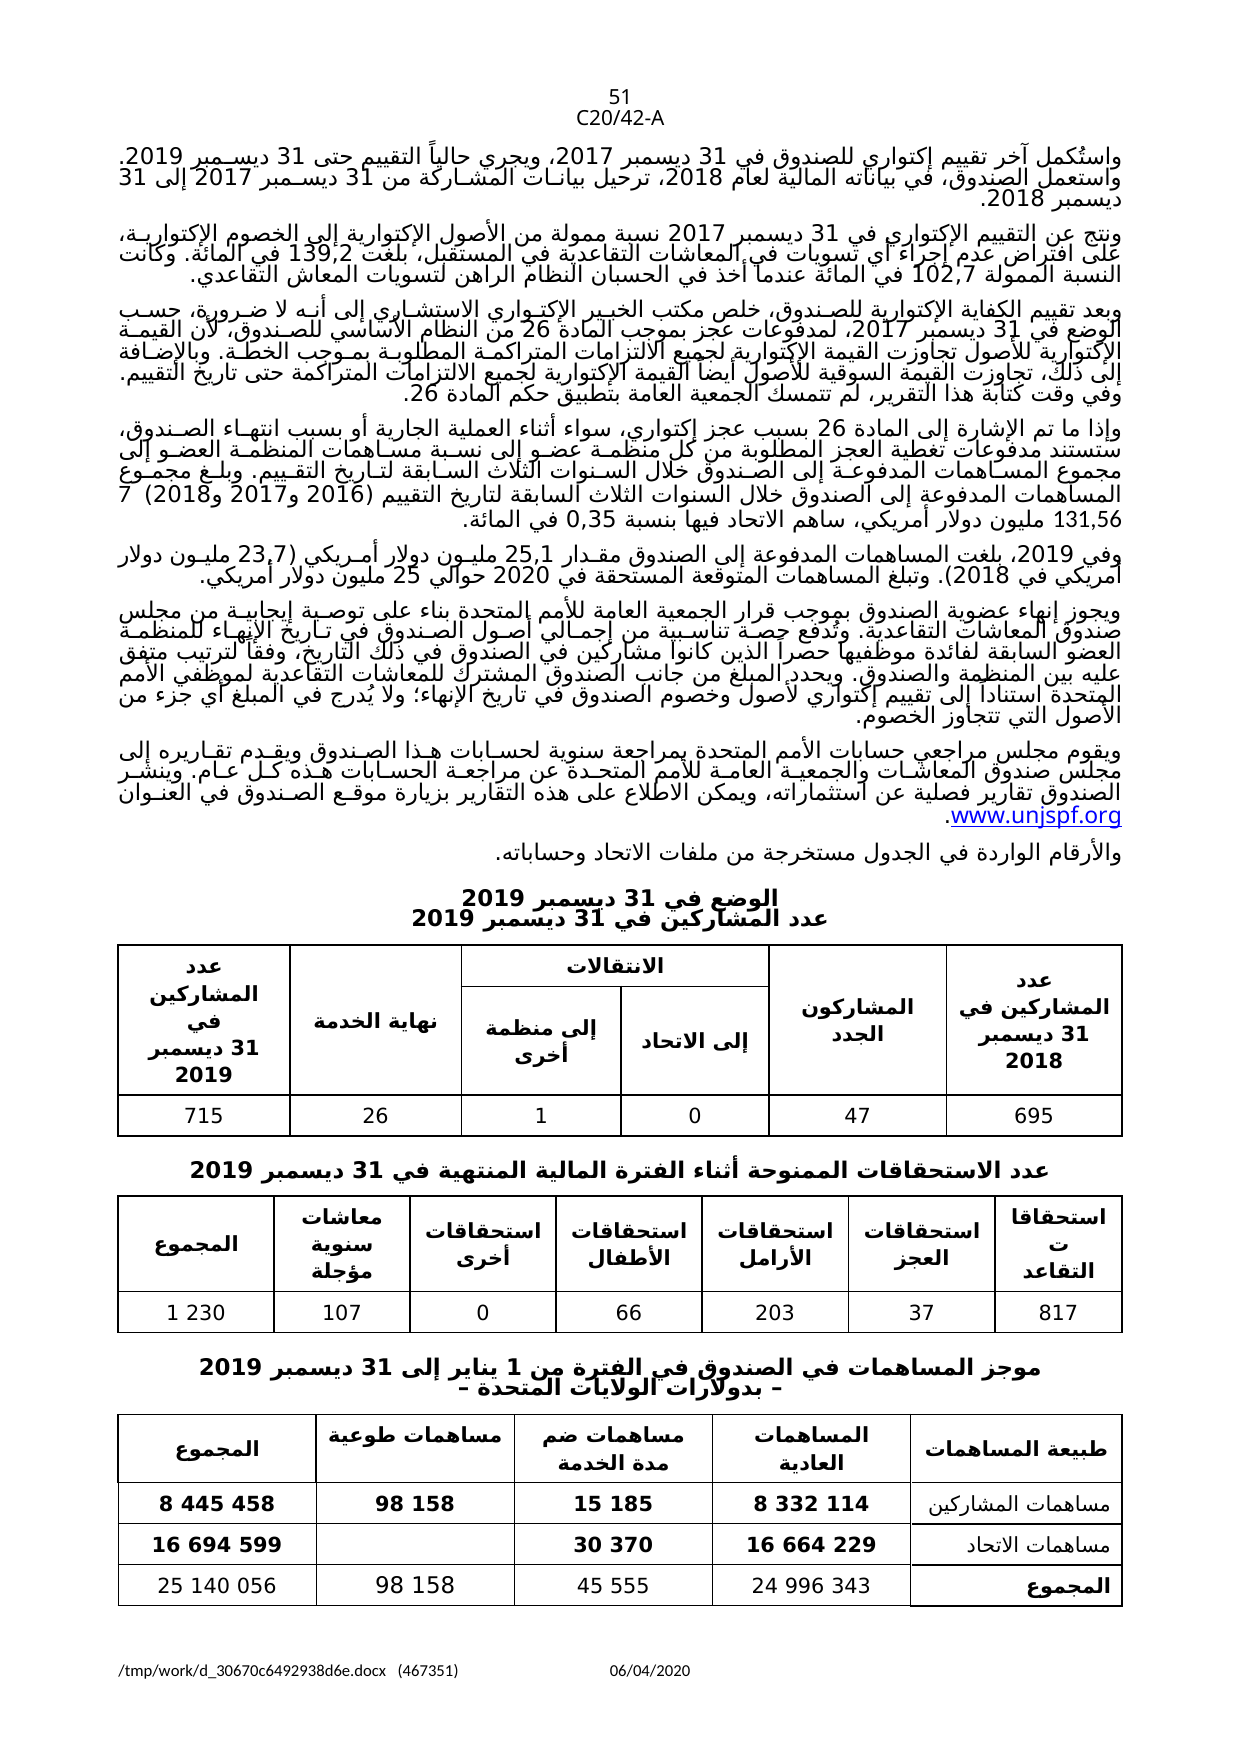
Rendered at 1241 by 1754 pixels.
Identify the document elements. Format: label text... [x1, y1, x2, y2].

text وإذا ما تم الإشارة إلى المادة 26 بسبب عجز إكتواري، سواء أثناء العملية الجارية أو بسبب انتهاء الصندوق، ستستند مدفوعات تغطية العجز المطلوبة من كل منظمة عضو إلى نسبة مساهمات المنظمة العضو إلى مجموع المساهمات المدفوعة إلى الصندوق خلال السنوات الثلاث السابقة لتاريخ التقييم. وبلغ مجموع المساهمات المدفوعة إلى الصندوق خلال السنوات الثلاث السابقة لتاريخ التقييم (2016 و2017 و2018) 7 131,56 مليون دولار أمريكي، ساهم الاتحاد فيها بنسبة 0,35 في المائة. [118, 420, 1122, 533]
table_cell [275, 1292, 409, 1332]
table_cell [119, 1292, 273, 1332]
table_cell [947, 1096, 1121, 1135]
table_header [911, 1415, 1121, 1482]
text والأرقام الواردة في الجدول مستخرجة من ملفات الاتحاد وحساباته. [118, 843, 1030, 864]
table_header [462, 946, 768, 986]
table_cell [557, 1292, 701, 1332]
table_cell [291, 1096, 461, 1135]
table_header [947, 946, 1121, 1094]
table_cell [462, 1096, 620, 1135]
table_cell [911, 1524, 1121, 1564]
text الوضع في 31 ديسمبر 2019 عدد المشاركين في 31 ديسمبر 2019 [118, 889, 1122, 932]
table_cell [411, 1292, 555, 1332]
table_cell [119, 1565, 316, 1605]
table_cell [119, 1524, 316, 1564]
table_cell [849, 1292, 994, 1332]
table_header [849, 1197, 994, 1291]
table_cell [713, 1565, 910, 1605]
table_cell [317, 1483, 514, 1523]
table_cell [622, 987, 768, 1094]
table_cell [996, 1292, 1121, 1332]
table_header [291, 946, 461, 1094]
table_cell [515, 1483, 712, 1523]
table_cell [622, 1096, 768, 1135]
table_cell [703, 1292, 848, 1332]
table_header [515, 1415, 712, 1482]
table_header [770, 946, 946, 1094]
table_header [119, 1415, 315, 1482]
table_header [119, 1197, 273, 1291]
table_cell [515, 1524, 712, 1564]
text واستُكمل آخر تقييم إكتواري للصندوق في 31 ديسمبر 2017، ويجري حالياً التقييم حتى 31 ديسمبر 2019. واستعمل الصندوق، في بياناته المالية لعام 2018، ترحيل بيانات المشاركة من 31 ديسمبر 2017 إلى 31 ديسمبر 2018. [118, 148, 1122, 212]
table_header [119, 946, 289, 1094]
text عدد الاستحقاقات الممنوحة أثناء الفترة المالية المنتهية في 31 ديسمبر 2019 [786, 1162, 1122, 1183]
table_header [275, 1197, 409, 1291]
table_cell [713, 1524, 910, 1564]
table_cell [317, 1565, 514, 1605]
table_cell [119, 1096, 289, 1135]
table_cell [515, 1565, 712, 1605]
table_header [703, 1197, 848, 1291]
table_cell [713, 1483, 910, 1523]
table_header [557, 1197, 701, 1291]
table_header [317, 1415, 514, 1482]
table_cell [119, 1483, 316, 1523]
text وبعد تقييم الكفاية الإكتوارية للصندوق، خلص مكتب الخبير الإكتواري الاستشاري إلى أنه لا ضرورة، حسب الوضع في 31 ديسمبر 2017، لمدفوعات عجز بموجب المادة 26 من النظام الأساسي للصندوق، لأن القيمة الإكتوارية للأصول تجاوزت القيمة الإكتوارية لجميع الالتزامات المتراكمة المطلوبة بموجب الخطة. وبالإضافة إلى ذلك، تجاوزت القيمة السوقية للأصول أيضاً القيمة الإكتوارية لجميع الالتزامات المتراكمة حتى تاريخ التقييم. وفي وقت كتابة هذا التقرير، لم تتمسك الجمعية العامة بتطبيق حكم المادة 26. [118, 301, 1122, 407]
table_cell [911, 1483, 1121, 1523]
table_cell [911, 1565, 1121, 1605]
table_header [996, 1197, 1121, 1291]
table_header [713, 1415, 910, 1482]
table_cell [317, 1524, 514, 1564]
text عدد الاستحقاقات الممنوحة أثناء الفترة المالية المنتهية في 31 ديسمبر 2019 [118, 1162, 513, 1183]
text وفي 2019، بلغت المساهمات المدفوعة إلى الصندوق مقدار 25,1 مليون دولار أمريكي (23,7 مليون دولار أمريكي في 2018). وتبلغ المساهمات المتوقعة المستحقة في 2020 حوالي 25 مليون دولار أمريكي. [118, 546, 1122, 588]
text ونتج عن التقييم الإكتواري في 31 ديسمبر 2017 نسبة ممولة من الأصول الإكتوارية إلى الخصوم الإكتوارية، على افتراض عدم إجراء أي تسويات في المعاشات التقاعدية في المستقبل، بلغت 139,2 في المائة. وكانت النسبة الممولة 102,7 في المائة عندما أخذ في الحسبان النظام الراهن لتسويات المعاش التقاعدي. [118, 224, 1122, 288]
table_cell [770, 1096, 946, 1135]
text ويقوم مجلس مراجعي حسابات الأمم المتحدة بمراجعة سنوية لحسابات هذا الصندوق ويقدم تقاريره إلى مجلس صندوق المعاشات والجمعية العامة للأمم المتحدة عن مراجعة الحسابات هذه كل عام. وينشر الصندوق تقارير فصلية عن استثماراته، ويمكن الاطلاع على هذه التقارير بزيارة موقع الصندوق في العنوان www.unjspf.org. [118, 742, 1122, 831]
text موجز المساهمات في الصندوق في الفترة من 1 يناير إلى 31 ديسمبر 2019 – بدولارات الولايات المتحدة – [118, 1358, 1122, 1401]
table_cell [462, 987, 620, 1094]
text ويجوز إنهاء عضوية الصندوق بموجب قرار الجمعية العامة للأمم المتحدة بناء على توصية إيجابية من مجلس صندوق المعاشات التقاعدية. وتُدفع حصة تناسبية من إجمالي أصول الصندوق في تاريخ الإنهاء للمنظمة العضو السابقة لفائدة موظفيها حصراً الذين كانوا مشاركين في الصندوق في ذلك التاريخ، وفقاً لترتيب متفق عليه بين المنظمة والصندوق. ويحدد المبلغ من جانب الصندوق المشترك للمعاشات التقاعدية لموظفي الأمم المتحدة استناداً إلى تقييم إكتواري لأصول وخصوم الصندوق في تاريخ الإنهاء؛ ولا يُدرج في المبلغ أي جزء من الأصول التي تتجاوز الخصوم. [118, 601, 1122, 729]
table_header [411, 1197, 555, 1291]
